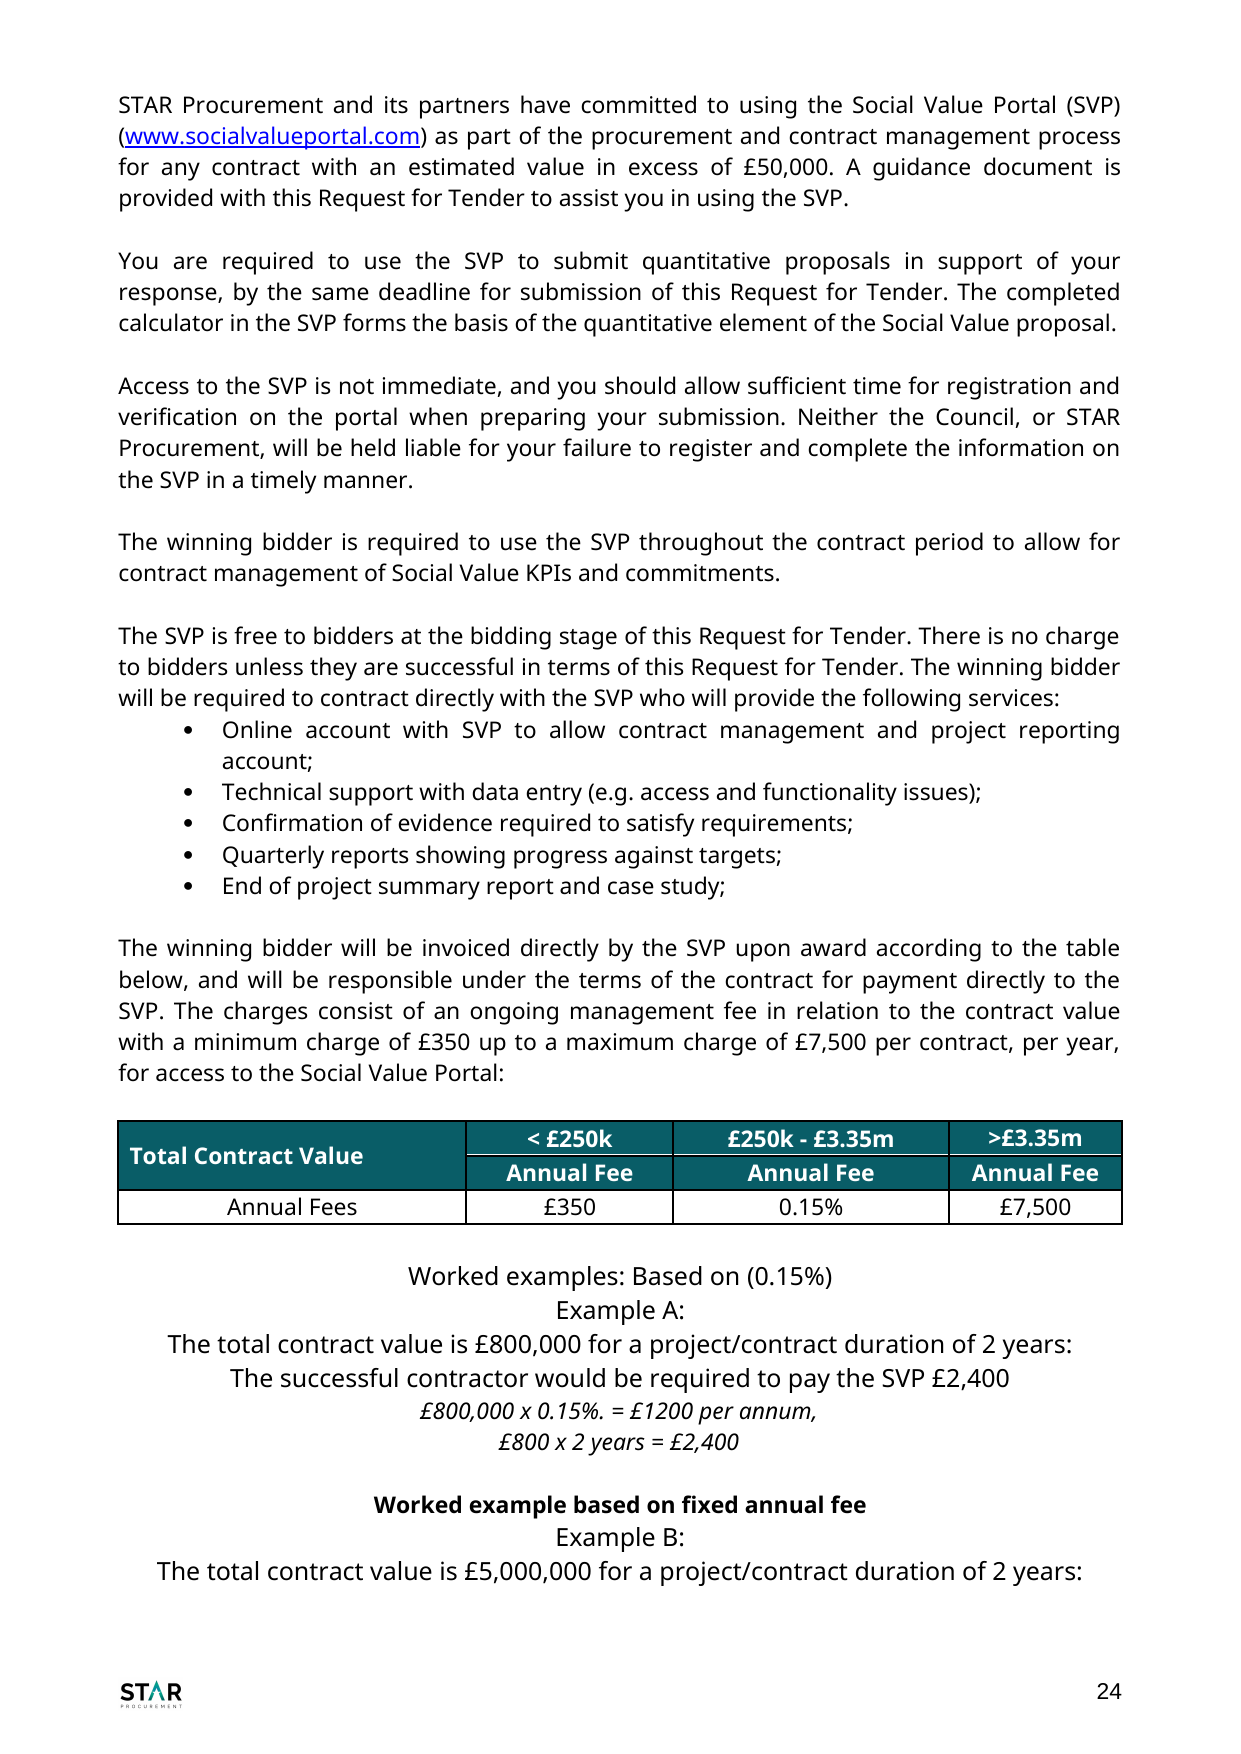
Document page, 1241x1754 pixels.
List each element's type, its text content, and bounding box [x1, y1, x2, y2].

table_header < £250k [467, 1122, 672, 1154]
text The total contract value is £800,000 for a project/contract duration of 2 years: [118, 1327, 1122, 1361]
text Example A: [118, 1293, 1122, 1327]
text £800,000 x 0.15%. = £1200 per annum, [118, 1395, 1122, 1426]
table_cell Annual Fee [950, 1157, 1121, 1189]
text Worked examples: Based on (0.15%) [118, 1259, 1122, 1293]
list Quarterly reports showing progress against targets; [184, 839, 1122, 870]
text You are required to use the SVP to submit quantitative proposals in support of your response, by the same deadline for submission of this Request for Tender. The completed calculator in the SVP forms the basis of the quantitative element of the Social Value proposal. [118, 245, 1122, 339]
text The SVP is free to bidders at the bidding stage of this Request for Tender. There is no charge to bidders unless they are successful in terms of this Request for Tender. The winning bidder will be required to contract directly with the SVP who will provide the following services: [118, 620, 1122, 714]
text The successful contractor would be required to pay the SVP £2,400 [118, 1361, 1122, 1395]
table_header Total Contract Value [119, 1122, 465, 1189]
table_cell Annual Fees [119, 1191, 465, 1223]
table_cell Annual Fee [674, 1157, 948, 1189]
text Worked example based on fixed annual fee [118, 1489, 1122, 1520]
table_header >£3.35m [950, 1122, 1121, 1154]
table_cell Annual Fee [467, 1157, 672, 1189]
list Technical support with data entry (e.g. access and functionality issues); [184, 776, 1122, 807]
list End of project summary report and case study; [184, 870, 1122, 901]
table_header £250k - £3.35m [674, 1122, 948, 1154]
list Online account with SVP to allow contract management and project reporting account; [184, 714, 1122, 776]
text STAR Procurement and its partners have committed to using the Social Value Portal (SVP) (www.socialvalueportal.com) as part of the procurement and contract management process for any contract with an estimated value in excess of £50,000. A guidance document is provided with this Request for Tender to assist you in using the SVP. [118, 89, 1122, 214]
table_cell £7,500 [950, 1191, 1121, 1223]
table_cell £350 [467, 1191, 672, 1223]
table_cell 0.15% [674, 1191, 948, 1223]
text The winning bidder will be invoiced directly by the SVP upon award according to the table below, and will be responsible under the terms of the contract for payment directly to the SVP. The charges consist of an ongoing management fee in relation to the contract value with a minimum charge of £350 up to a maximum charge of £7,500 per contract, per year, for access to the Social Value Portal: [118, 932, 1122, 1089]
text Access to the SVP is not immediate, and you should allow sufficient time for registration and verification on the portal when preparing your submission. Neither the Council, or STAR Procurement, will be held liable for your failure to register and complete the information on the SVP in a timely manner. [118, 370, 1122, 495]
text Example B: [118, 1520, 1122, 1554]
text £800 x 2 years = £2,400 [118, 1426, 1122, 1457]
text The winning bidder is required to use the SVP throughout the contract period to allow for contract management of Social Value KPIs and commitments. [118, 526, 1122, 589]
text The total contract value is £5,000,000 for a project/contract duration of 2 years: [118, 1554, 1122, 1588]
list Confirmation of evidence required to satisfy requirements; [184, 807, 1122, 839]
